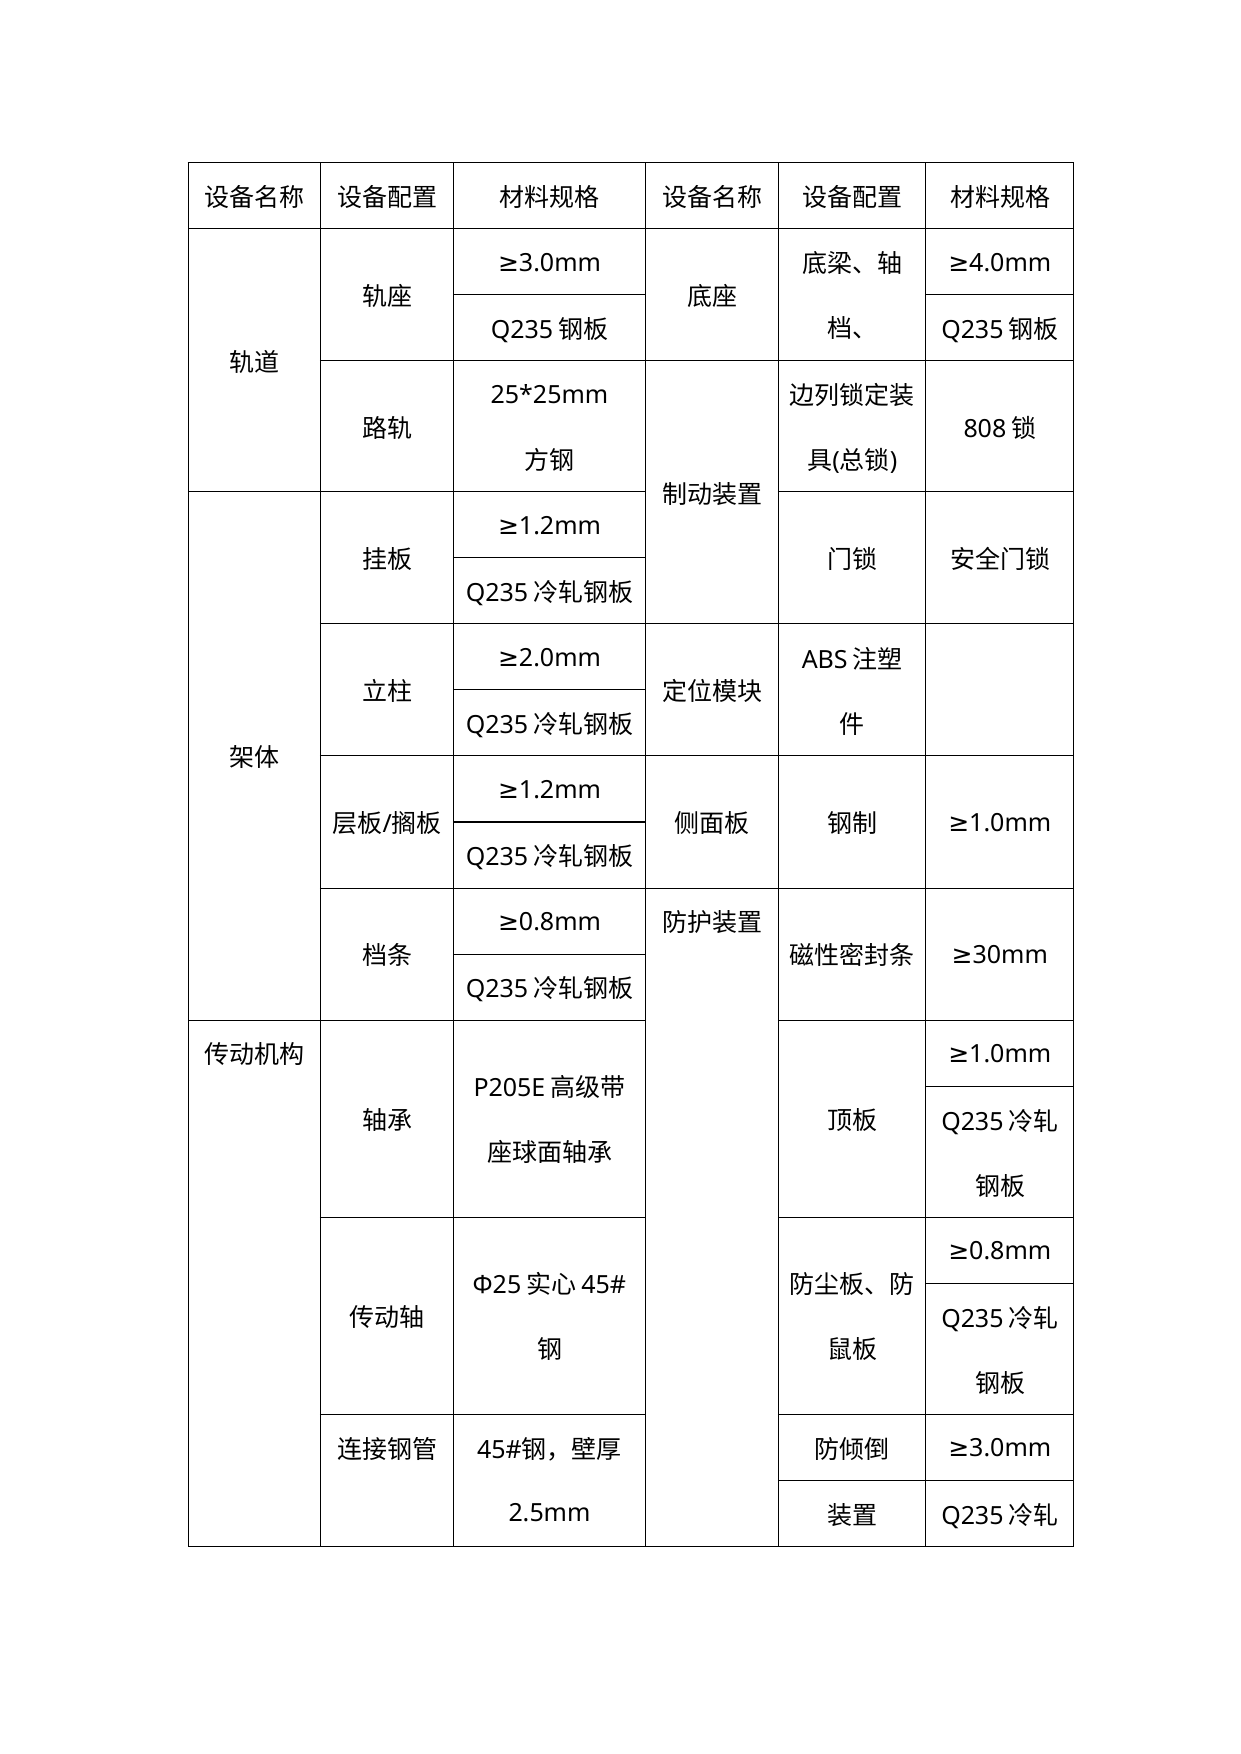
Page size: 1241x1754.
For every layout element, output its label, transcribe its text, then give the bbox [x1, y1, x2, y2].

table_cell ≥1.2mm [454, 756, 645, 821]
table_cell 制动装置 [646, 361, 778, 623]
table_cell Q235冷轧钢板 [926, 1481, 1073, 1546]
table_cell ≥0.8mm [454, 889, 645, 953]
table_cell 防尘板、防鼠板 [779, 1218, 925, 1414]
table_cell P205E高级带座球面轴承 [454, 1021, 645, 1217]
table_cell 连接钢管 [321, 1415, 453, 1546]
table_cell ≥1.0mm [926, 1021, 1073, 1086]
table_cell Φ25实心45#钢 [454, 1218, 645, 1414]
table_cell [926, 624, 1073, 755]
table_cell 808锁 [926, 361, 1073, 491]
table_cell Q235钢板 [926, 295, 1073, 360]
table_header 设备名称 [646, 163, 778, 228]
table_cell 层板/搁板 [321, 756, 453, 887]
table_cell 门锁 [779, 492, 925, 623]
table_cell 防倾倒 [779, 1415, 925, 1480]
table_cell Q235冷轧钢板 [454, 558, 645, 623]
table_cell 防护装置 [646, 889, 778, 1546]
table_cell Q235冷轧钢板 [926, 1284, 1073, 1414]
table_cell 挂板 [321, 492, 453, 623]
table_cell 立柱 [321, 624, 453, 755]
table_header 材料规格 [926, 163, 1073, 228]
table_cell 45#钢，壁厚2.5mm [454, 1415, 645, 1546]
table_cell ≥3.0mm [926, 1415, 1073, 1480]
table_cell Q235冷轧钢板 [454, 955, 645, 1019]
table_cell ≥3.0mm [454, 229, 645, 294]
table_cell 底座 [646, 229, 778, 360]
table_cell 定位模块 [646, 624, 778, 755]
table_cell 路轨 [321, 361, 453, 491]
table_header 设备名称 [189, 163, 320, 228]
table_cell 边列锁定装具(总锁) [779, 361, 925, 491]
table_cell ≥0.8mm [926, 1218, 1073, 1283]
table_cell Q235冷轧钢板 [454, 823, 645, 887]
table_cell 装置 [779, 1481, 925, 1546]
table_cell Q235冷轧钢板 [926, 1087, 1073, 1217]
table_cell 侧面板 [646, 756, 778, 887]
table_cell ≥2.0mm [454, 624, 645, 689]
table_cell ≥1.0mm [926, 756, 1073, 887]
table_cell 档条 [321, 889, 453, 1019]
table_cell Q235钢板 [454, 295, 645, 360]
table_cell 安全门锁 [926, 492, 1073, 623]
table_cell 传动机构 [189, 1021, 320, 1546]
table_cell 磁性密封条 [779, 889, 925, 1019]
table_cell 顶板 [779, 1021, 925, 1217]
table_cell ≥30mm [926, 889, 1073, 1019]
table_cell ≥4.0mm [926, 229, 1073, 294]
table_cell 钢制 [779, 756, 925, 887]
table_cell ABS注塑件 [779, 624, 925, 755]
table_cell 底梁、轴档、 [779, 229, 925, 360]
table_header 设备配置 [321, 163, 453, 228]
table_header 材料规格 [454, 163, 645, 228]
table_cell 25*25mm 方钢 [454, 361, 645, 491]
table_header 设备配置 [779, 163, 925, 228]
table_cell ≥1.2mm [454, 492, 645, 557]
table_cell 轴承 [321, 1021, 453, 1217]
table_cell 轨座 [321, 229, 453, 360]
table_cell 架体 [189, 492, 320, 1019]
table_cell 传动轴 [321, 1218, 453, 1414]
table_cell 轨道 [189, 229, 320, 491]
table_cell Q235冷轧钢板 [454, 690, 645, 755]
